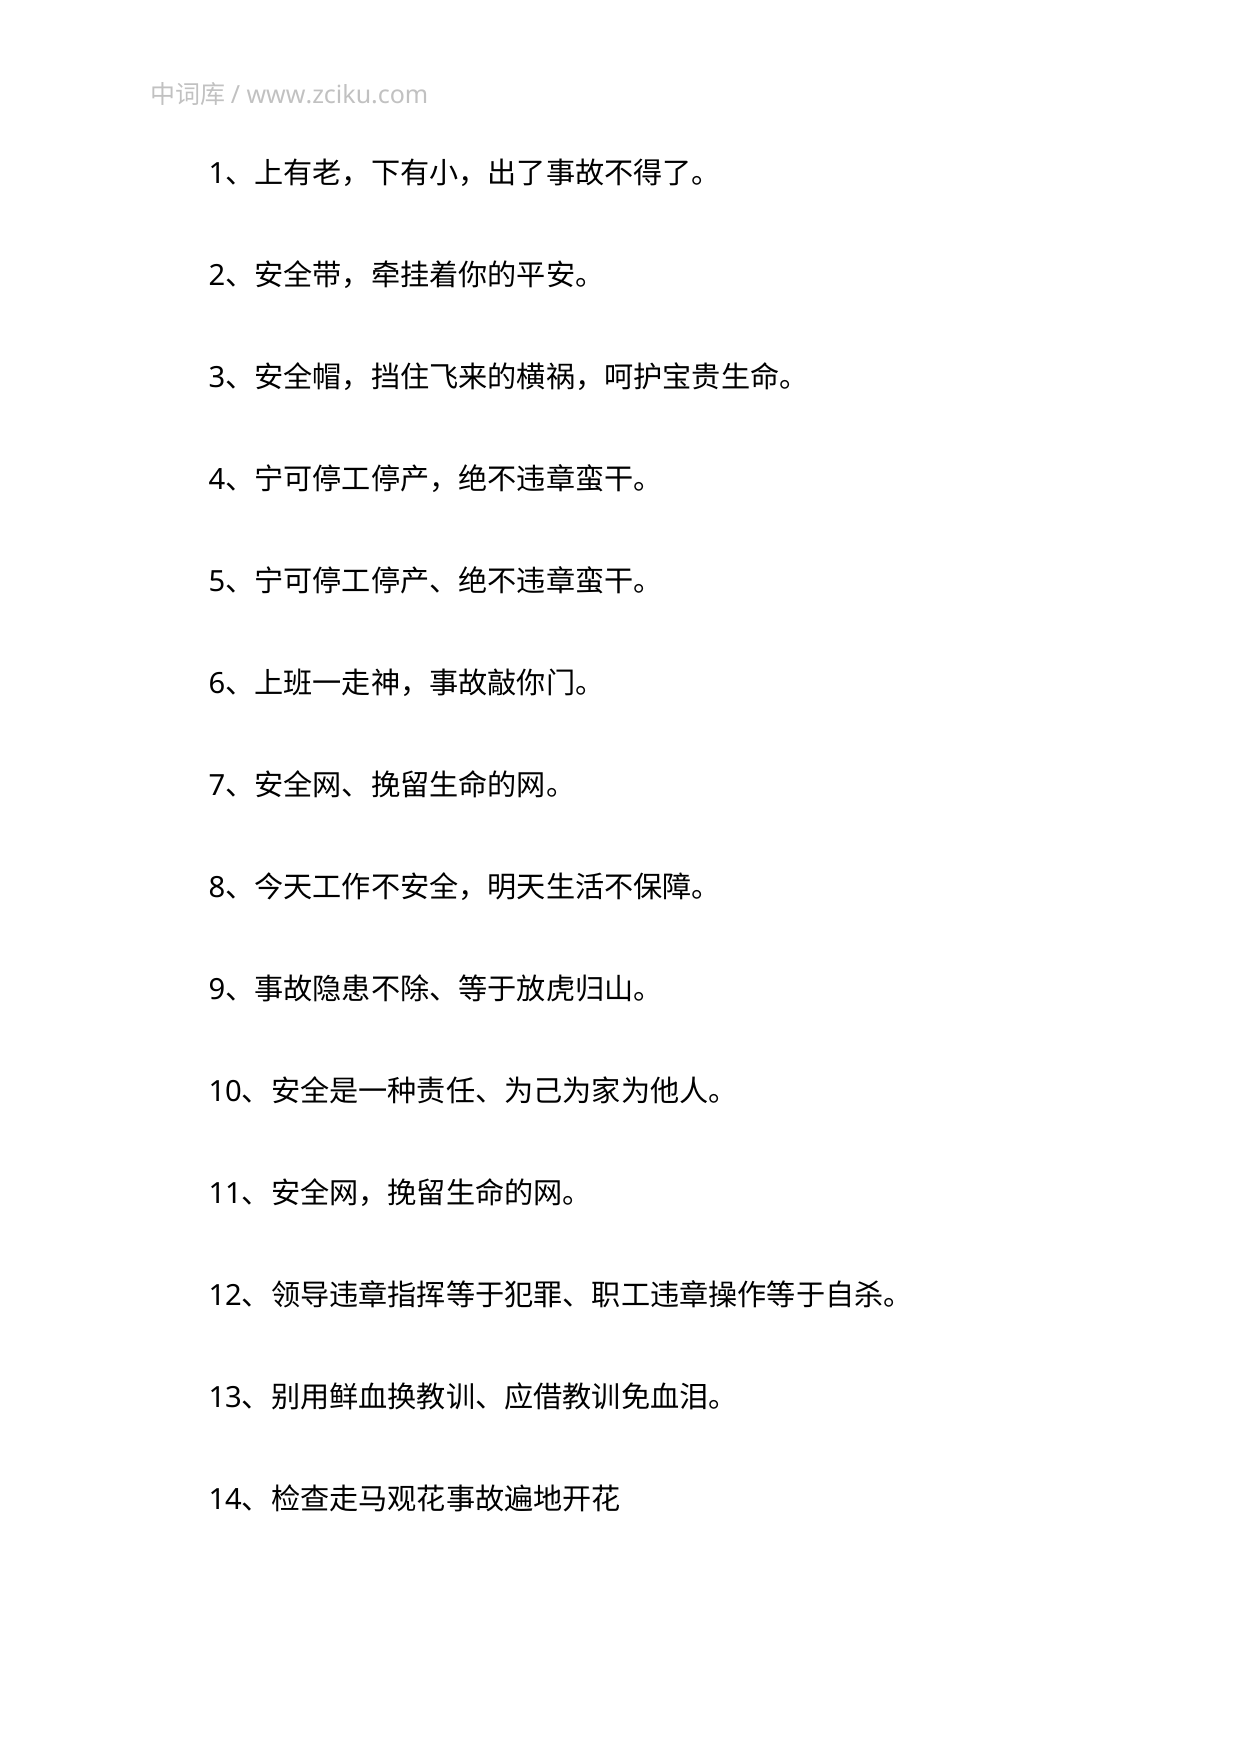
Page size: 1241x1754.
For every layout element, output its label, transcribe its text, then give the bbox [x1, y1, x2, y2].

text 2、安全带，牵挂着你的平安。 [150, 252, 1090, 294]
text 8、今天工作不安全，明天生活不保障。 [150, 864, 1090, 906]
text 7、安全网、挽留生命的网。 [150, 762, 1090, 804]
text 6、上班一走神，事故敲你门。 [150, 660, 1090, 702]
text 4、宁可停工停产，绝不违章蛮干。 [150, 456, 1090, 498]
text 3、安全帽，挡住飞来的横祸，呵护宝贵生命。 [150, 354, 1090, 396]
text 10、安全是一种责任、为己为家为他人。 [150, 1068, 1090, 1110]
text 9、事故隐患不除、等于放虎归山。 [150, 966, 1090, 1008]
text 13、别用鲜血换教训、应借教训免血泪。 [150, 1374, 1090, 1416]
text 14、检查走马观花事故遍地开花 [150, 1476, 1090, 1518]
text 5、宁可停工停产、绝不违章蛮干。 [150, 558, 1090, 600]
text 11、安全网，挽留生命的网。 [150, 1170, 1090, 1212]
text 12、领导违章指挥等于犯罪、职工违章操作等于自杀。 [150, 1272, 1090, 1314]
text 1、上有老，下有小，出了事故不得了。 [150, 150, 1090, 192]
